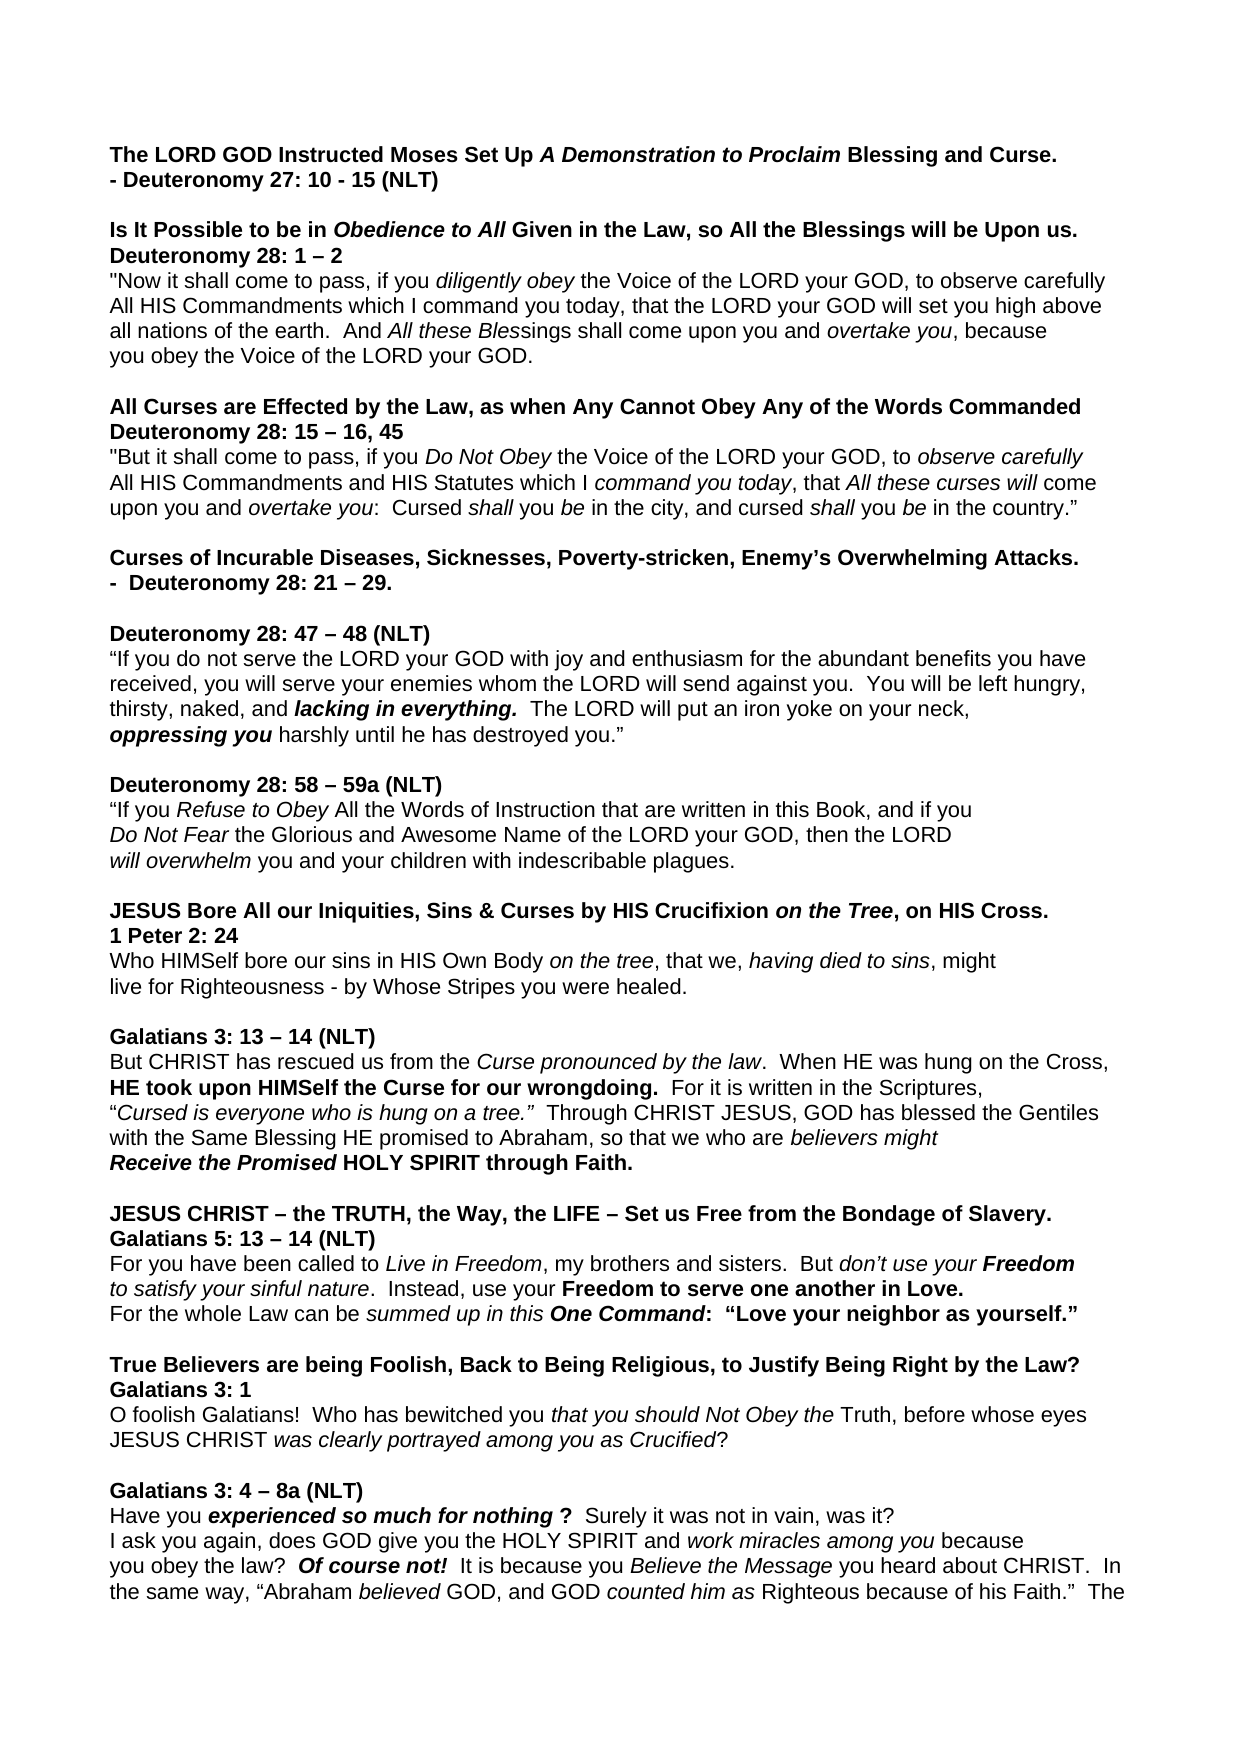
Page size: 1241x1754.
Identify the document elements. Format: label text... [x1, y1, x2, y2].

text “Cursed is everyone who is hung on a tree.” Through CHRIST JESUS, GOD has blessed the Gentiles with the Same Blessing HE promised to Abraham, so that we who are believers might [109, 1100, 1131, 1150]
text you obey the Voice of the LORD your GOD. [109, 343, 1131, 369]
text The LORD GOD Instructed Moses Set Up A Demonstration to Proclaim Blessing and Curse. [109, 142, 1131, 167]
text Deuteronomy 28: 47 – 48 (NLT) “If you do not serve the LORD your GOD with joy and enthusiasm for the abundant benefits you have received, you will serve your enemies whom the LORD will send against you. You will be left hungry, thirsty, naked, and lacking in everything. The LORD will put an iron yoke on your neck, [109, 621, 1131, 722]
text Curses of Incurable Diseases, Sicknesses, Poverty-stricken, Enemy’s Overwhelming Attacks. [109, 545, 1131, 570]
text Deuteronomy 28: 58 – 59a (NLT) [109, 772, 1131, 797]
text to satisfy your sinful nature. Instead, use your Freedom to serve one another in Love. [109, 1276, 1131, 1301]
text "But it shall come to pass, if you Do Not Obey the Voice of the LORD your GOD, to observe carefully [109, 444, 1131, 469]
text Is It Possible to be in Obedience to All Given in the Law, so All the Blessings will be Upon us. Deuteronomy 28: 1 – 2 [109, 217, 1131, 268]
text JESUS CHRIST – the TRUTH, the Way, the LIFE – Set us Free from the Bondage of Slavery. Galatians 5: 13 – 14 (NLT) [109, 1201, 1131, 1251]
text oppressing you harshly until he has destroyed you.” [109, 722, 1131, 747]
text All HIS Commandments and HIS Statutes which I command you today, that All these curses will come upon you and overtake you: Cursed shall you be in the city, and cursed shall you be in the country.” [109, 469, 1131, 520]
text True Believers are being Foolish, Back to Being Religious, to Justify Being Right by the Law? Galatians 3: 1 [109, 1352, 1131, 1402]
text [109, 1553, 1131, 1604]
text will overwhelm you and your children with indescribable plagues. [109, 848, 1131, 873]
text Do Not Fear the Glorious and Awesome Name of the LORD your GOD, then the LORD [109, 822, 1131, 848]
text "Now it shall come to pass, if you diligently obey the Voice of the LORD your GOD, to observe carefully All HIS Commandments which I command you today, that the LORD your GOD will set you high above [109, 268, 1131, 318]
text Who HIMSelf bore our sins in HIS Own Body on the tree, that we, having died to sins, might [109, 948, 1131, 974]
text - Deuteronomy 27: 10 - 15 (NLT) [109, 167, 1131, 192]
text For you have been called to Live in Freedom, my brothers and sisters. But don’t use your Freedom [109, 1251, 1131, 1276]
text Receive the Promised HOLY SPIRIT through Faith. [109, 1150, 1131, 1175]
text I ask you again, does GOD give you the HOLY SPIRIT and work miracles among you because [109, 1528, 1131, 1553]
text “If you Refuse to Obey All the Words of Instruction that are written in this Book, and if you [109, 797, 1131, 822]
text O foolish Galatians! Who has bewitched you that you should Not Obey the Truth, before whose eyes JESUS CHRIST was clearly portrayed among you as Crucified? [109, 1402, 1131, 1453]
text But CHRIST has rescued us from the Curse pronounced by the law. When HE was hung on the Cross, HE took upon HIMSelf the Curse for our wrongdoing. For it is written in the Scriptures, [109, 1049, 1131, 1100]
text All Curses are Effected by the Law, as when Any Cannot Obey Any of the Words Commanded Deuteronomy 28: 15 – 16, 45 [109, 394, 1131, 444]
text JESUS Bore All our Iniquities, Sins & Curses by HIS Crucifixion on the Tree, on HIS Cross. 1 Peter 2: 24 [109, 898, 1131, 948]
text live for Righteousness - by Whose Stripes you were healed. [109, 974, 1131, 999]
text - Deuteronomy 28: 21 – 29. [109, 570, 1131, 596]
text For the whole Law can be summed up in this One Command: “Love your neighbor as yourself.” [109, 1301, 1131, 1327]
text all nations of the earth. And All these Blessings shall come upon you and overtake you, because [109, 318, 1131, 343]
text Galatians 3: 4 – 8a (NLT) Have you experienced so much for nothing ? Surely it was not in vain, was it? [109, 1478, 1131, 1528]
text Galatians 3: 13 – 14 (NLT) [109, 1024, 1131, 1049]
